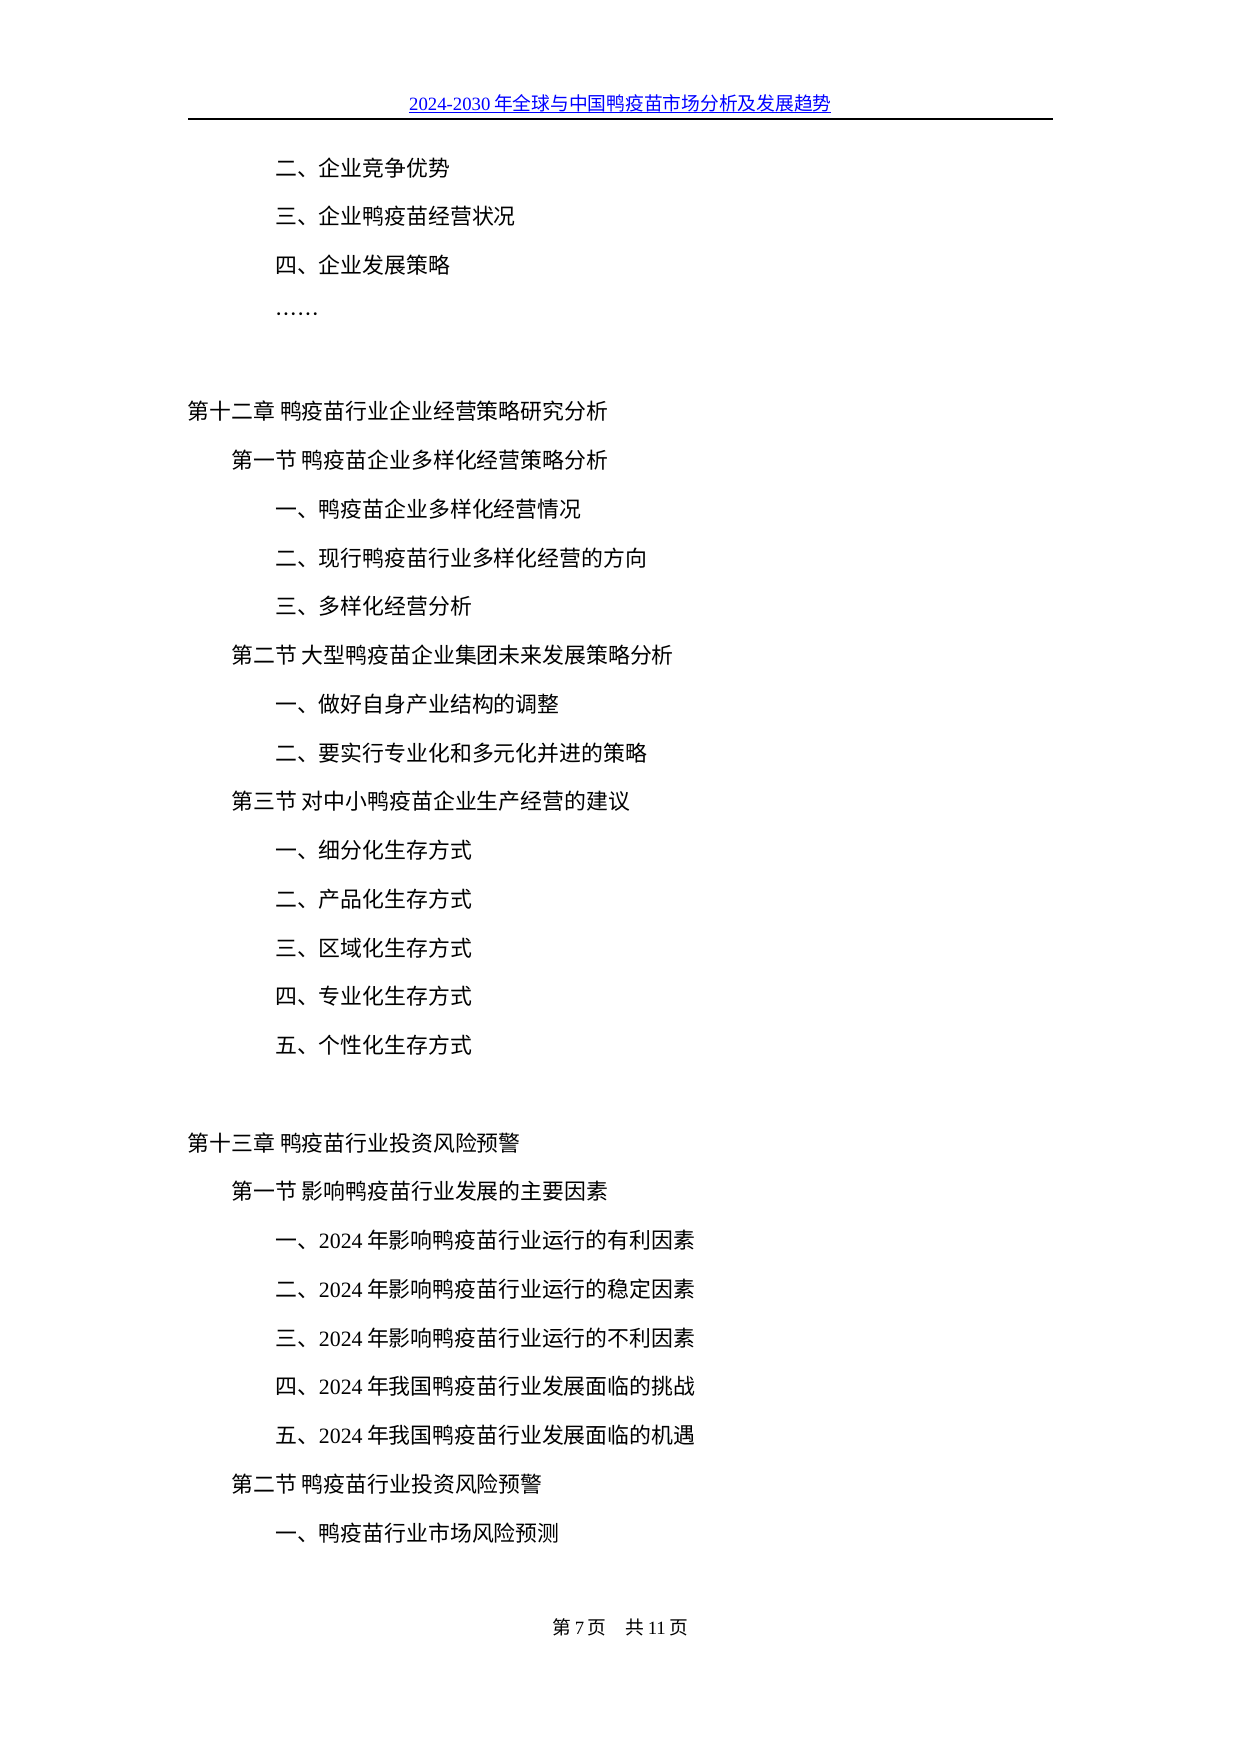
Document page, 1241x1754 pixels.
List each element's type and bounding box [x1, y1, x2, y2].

text [187, 150, 1053, 1548]
